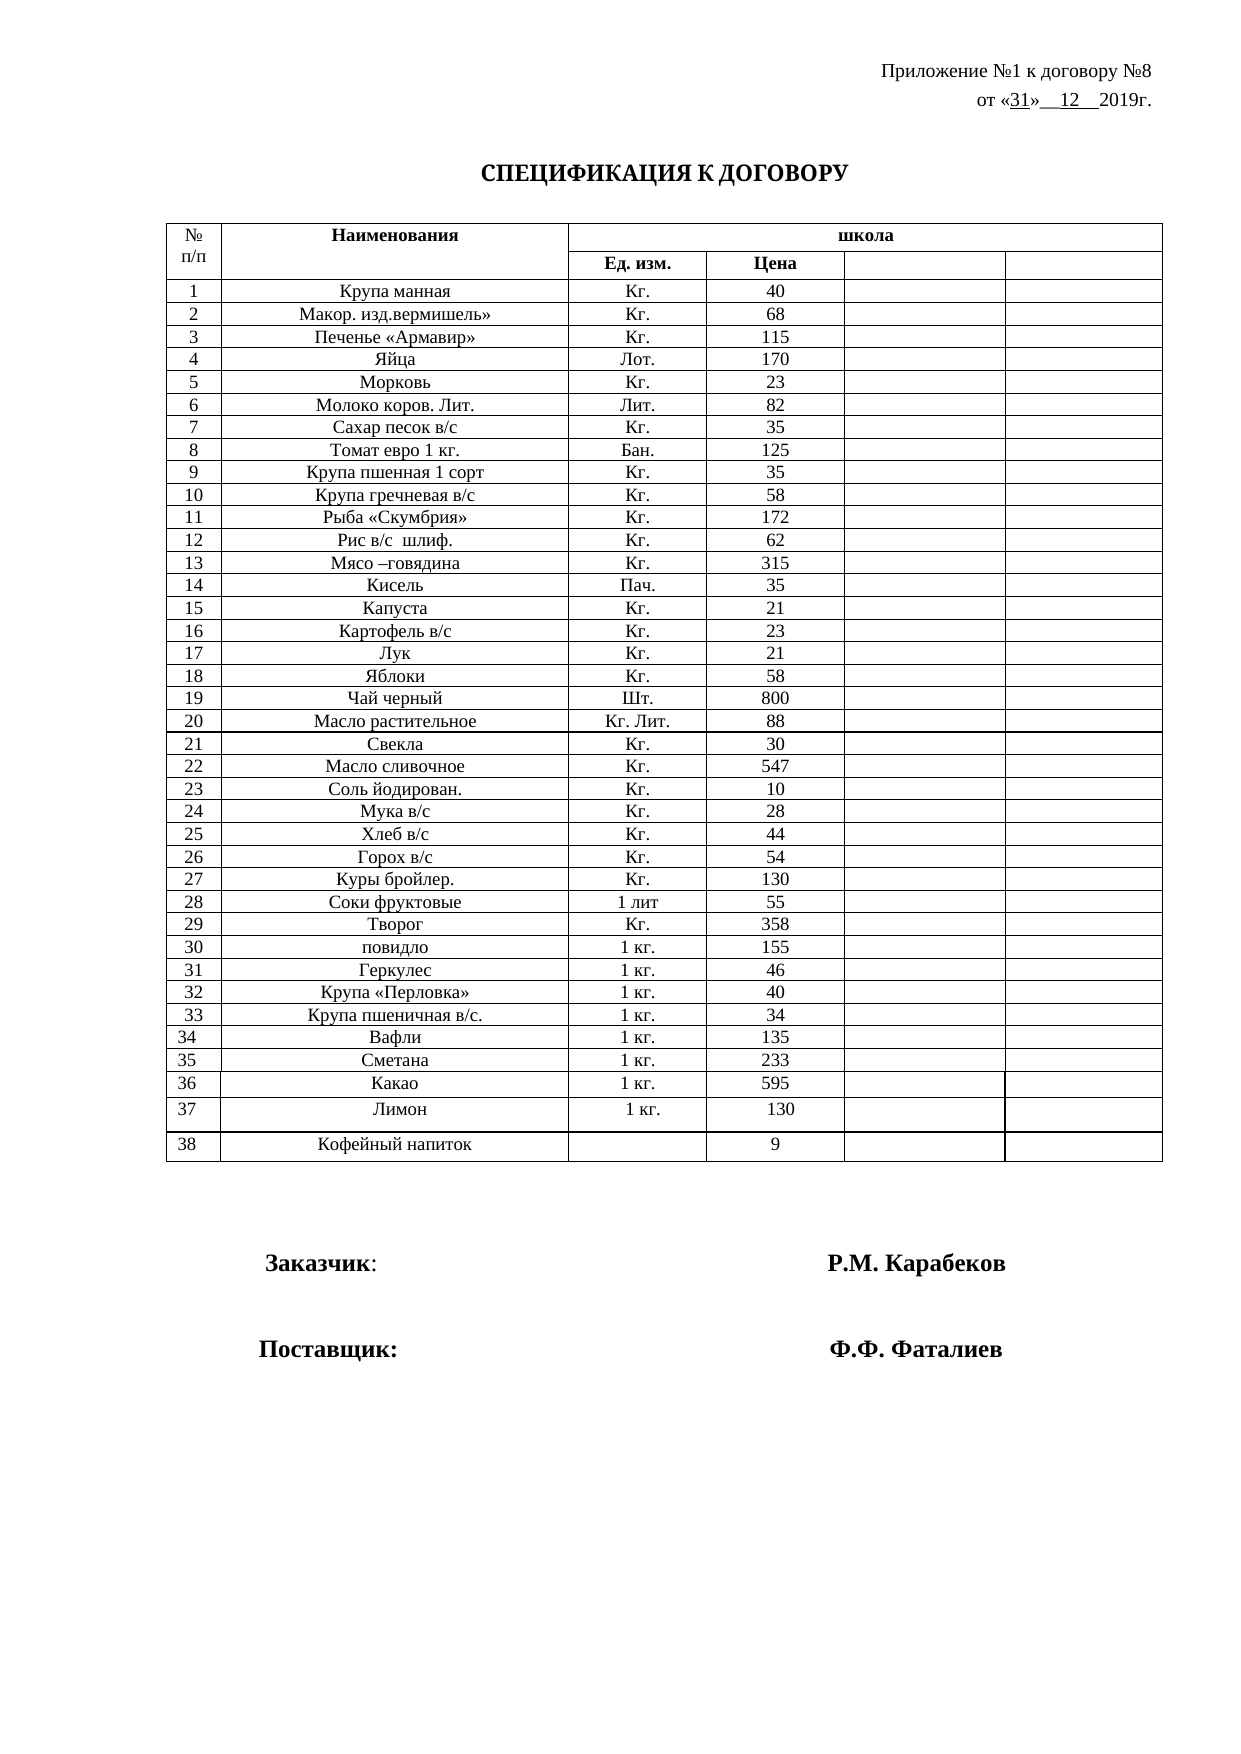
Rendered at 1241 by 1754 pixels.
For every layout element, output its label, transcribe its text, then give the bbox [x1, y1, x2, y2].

table_cell 6 [167, 394, 221, 415]
table_cell 9 [707, 1133, 844, 1161]
table_cell [1006, 913, 1162, 935]
table_cell [845, 280, 1005, 302]
table_cell [1006, 371, 1162, 392]
table_cell 40 [707, 280, 844, 302]
table_cell [1006, 868, 1162, 890]
table_cell 1 кг. [569, 1004, 706, 1025]
table_cell 22 [167, 755, 221, 777]
table_cell 68 [707, 303, 844, 324]
table_cell [845, 687, 1005, 709]
table_cell [1006, 846, 1162, 867]
table_cell Кисель [222, 574, 568, 596]
table_cell 130 [707, 1098, 844, 1131]
table_cell 26 [167, 846, 221, 867]
table_cell [1006, 1098, 1162, 1131]
table_cell 37 [167, 1098, 220, 1131]
table_cell Мука в/с [222, 800, 568, 822]
table_cell [845, 506, 1005, 528]
table_cell Заказчик: Р.М. Карабеков Поставщик: Ф.Ф. Фаталиев [166, 1162, 1163, 1452]
table_cell Яйца [222, 348, 568, 370]
table_cell [1006, 1004, 1162, 1025]
table_cell 2 [167, 303, 221, 324]
table_cell 358 [707, 913, 844, 935]
table_cell 33 [167, 1004, 221, 1025]
table_cell 315 [707, 552, 844, 573]
table_cell [1006, 574, 1162, 596]
table_cell [845, 1049, 1005, 1071]
table_cell 29 [167, 913, 221, 935]
table_cell Кг. [569, 733, 706, 754]
table_cell 12 [167, 529, 221, 551]
table_cell 130 [707, 868, 844, 890]
table_cell [845, 1098, 1004, 1131]
table_cell [1006, 529, 1162, 551]
table_cell Кг. [569, 303, 706, 324]
table_cell Кг. [569, 326, 706, 347]
table_cell 58 [707, 665, 844, 686]
table_cell 9 [167, 461, 221, 483]
table_header школа [569, 224, 1162, 251]
table_cell Кг. [569, 461, 706, 483]
table_cell Соль йодирован. [222, 778, 568, 799]
table_cell Кг. [569, 642, 706, 664]
table_cell 35 [707, 574, 844, 596]
table_cell [1006, 1026, 1162, 1048]
table_cell Бан. [569, 439, 706, 460]
table_cell 32 [167, 981, 221, 1003]
table_cell Кг. [569, 755, 706, 777]
table_cell [845, 665, 1005, 686]
table_cell [845, 574, 1005, 596]
table_cell Кг. [569, 506, 706, 528]
table_cell 5 [167, 371, 221, 392]
table_cell повидло [222, 936, 568, 957]
table_cell [845, 891, 1005, 912]
table_cell [1006, 823, 1162, 844]
table_cell 88 [707, 710, 844, 731]
table_cell Яблоки [222, 665, 568, 686]
table_cell Кофейный напиток [221, 1133, 568, 1161]
table_cell [845, 552, 1005, 573]
table_cell 115 [707, 326, 844, 347]
table_cell 233 [707, 1049, 844, 1071]
table_cell [1006, 348, 1162, 370]
text Приложение №1 к договору №8 [812, 59, 1152, 82]
table_cell [1006, 506, 1162, 528]
table_cell 21 [707, 642, 844, 664]
table_cell Молоко коров. Лит. [222, 394, 568, 415]
table_cell 14 [167, 574, 221, 596]
table_cell Кг. [569, 371, 706, 392]
table_cell [1006, 1072, 1162, 1097]
table_cell Крупа гречневая в/с [222, 484, 568, 505]
table_cell [1006, 981, 1162, 1003]
table_cell [1006, 665, 1162, 686]
table_cell [1006, 484, 1162, 505]
table_cell 31 [167, 959, 221, 980]
table_cell Капуста [222, 597, 568, 618]
table_header № п/п [167, 224, 221, 279]
table_cell [1006, 710, 1162, 731]
table_cell [845, 348, 1005, 370]
table_cell [845, 959, 1005, 980]
table_cell [845, 755, 1005, 777]
table_cell [1006, 755, 1162, 777]
table_cell Шт. [569, 687, 706, 709]
table_cell 135 [707, 1026, 844, 1048]
table_cell 34 [707, 1004, 844, 1025]
table_cell [1006, 642, 1162, 664]
table_cell 16 [167, 620, 221, 641]
table_cell 800 [707, 687, 844, 709]
table_cell Рыба «Скумбрия» [222, 506, 568, 528]
table_cell [1006, 1133, 1162, 1161]
table_cell Какао [221, 1072, 568, 1097]
table_cell Крупа пшенная 1 сорт [222, 461, 568, 483]
table_cell 62 [707, 529, 844, 551]
table_cell 20 [167, 710, 221, 731]
table_cell [1006, 1049, 1162, 1071]
table_cell 1 кг. [569, 1049, 706, 1071]
table_cell 21 [167, 733, 221, 754]
table_cell 23 [707, 620, 844, 641]
table_cell 35 [167, 1049, 221, 1071]
table_cell Вафли [222, 1026, 568, 1048]
table_cell Крупа «Перловка» [222, 981, 568, 1003]
table_cell [1006, 394, 1162, 415]
table_cell 23 [707, 371, 844, 392]
table_cell Рис в/с шлиф. [222, 529, 568, 551]
table_cell [845, 597, 1005, 618]
table_cell Томат евро 1 кг. [222, 439, 568, 460]
table_cell 1 [167, 280, 221, 302]
table_cell [845, 1072, 1004, 1097]
table_cell 8 [167, 439, 221, 460]
table_cell 547 [707, 755, 844, 777]
table_cell [845, 1004, 1005, 1025]
table_cell Лимон [221, 1098, 568, 1131]
table_cell [1006, 733, 1162, 754]
table_cell 10 [167, 484, 221, 505]
table_cell [1006, 778, 1162, 799]
table_cell [1006, 687, 1162, 709]
table_cell Чай черный [222, 687, 568, 709]
table_cell 82 [707, 394, 844, 415]
table_cell [1006, 936, 1162, 957]
table_cell Цена [707, 252, 844, 279]
table_cell [845, 1133, 1004, 1161]
table_cell Лит. [569, 394, 706, 415]
table_cell [1006, 959, 1162, 980]
table_cell Кг. [569, 552, 706, 573]
table_cell 46 [707, 959, 844, 980]
table_cell [1006, 303, 1162, 324]
table_cell 155 [707, 936, 844, 957]
table_cell [845, 394, 1005, 415]
table_cell [845, 846, 1005, 867]
table_cell Творог [222, 913, 568, 935]
table_cell [845, 484, 1005, 505]
table_cell [569, 1133, 706, 1161]
table_cell [845, 461, 1005, 483]
table_cell [1006, 252, 1162, 279]
table_cell [1006, 461, 1162, 483]
text от «31»__12 2019г. [833, 88, 1152, 111]
table_cell [1006, 326, 1162, 347]
table_cell 3 [167, 326, 221, 347]
table_cell 18 [167, 665, 221, 686]
table_cell [845, 326, 1005, 347]
table_cell 23 [167, 778, 221, 799]
table_cell 30 [167, 936, 221, 957]
table_cell 44 [707, 823, 844, 844]
table_cell Кг. [569, 868, 706, 890]
table_cell Мясо –говядина [222, 552, 568, 573]
table_cell 13 [167, 552, 221, 573]
table_cell 4 [167, 348, 221, 370]
table_cell 10 [707, 778, 844, 799]
table_cell Морковь [222, 371, 568, 392]
table_cell [1006, 597, 1162, 618]
table_cell 28 [167, 891, 221, 912]
text СПЕЦИФИКАЦИЯ К ДОГОВОРУ [177, 161, 1152, 187]
table_cell Пач. [569, 574, 706, 596]
table_cell [845, 303, 1005, 324]
table_cell [845, 642, 1005, 664]
table_cell [845, 371, 1005, 392]
table_cell 11 [167, 506, 221, 528]
table_cell 35 [707, 461, 844, 483]
table_cell 1 лит [569, 891, 706, 912]
table_cell [845, 913, 1005, 935]
table_cell Кг. [569, 597, 706, 618]
table_cell Лук [222, 642, 568, 664]
table_cell Свекла [222, 733, 568, 754]
table_cell 1 кг. [569, 959, 706, 980]
table_cell Печенье «Армавир» [222, 326, 568, 347]
table_cell 27 [167, 868, 221, 890]
table_cell Куры бройлер. [222, 868, 568, 890]
table_cell Лот. [569, 348, 706, 370]
table_cell 125 [707, 439, 844, 460]
table_cell 38 [167, 1133, 220, 1161]
table_cell [845, 529, 1005, 551]
table_cell [1006, 620, 1162, 641]
table_cell [845, 778, 1005, 799]
table_cell Геркулес [222, 959, 568, 980]
table_cell Кг. [569, 800, 706, 822]
table_cell [1006, 552, 1162, 573]
table_cell 172 [707, 506, 844, 528]
table_cell [845, 439, 1005, 460]
table_cell [845, 1026, 1005, 1048]
table_cell 1 кг. [569, 936, 706, 957]
table_cell 19 [167, 687, 221, 709]
table_cell 36 [167, 1072, 220, 1097]
table_cell [1006, 439, 1162, 460]
table_cell [1006, 280, 1162, 302]
table_cell Кг. [569, 846, 706, 867]
table_cell 7 [167, 416, 221, 438]
table_cell Макор. изд.вермишель» [222, 303, 568, 324]
table_cell Масло растительное [222, 710, 568, 731]
table_cell 170 [707, 348, 844, 370]
table_cell Кг. [569, 416, 706, 438]
table_cell [845, 800, 1005, 822]
table_cell 595 [707, 1072, 844, 1097]
table_cell [845, 252, 1005, 279]
table_cell 24 [167, 800, 221, 822]
table_cell Ед. изм. [569, 252, 706, 279]
table_header Наименования [222, 224, 568, 279]
table_cell Кг. [569, 665, 706, 686]
table_cell 15 [167, 597, 221, 618]
table_cell Крупа пшеничная в/с. [222, 1004, 568, 1025]
table_cell Кг. [569, 913, 706, 935]
table_cell Кг. [569, 529, 706, 551]
table_cell 40 [707, 981, 844, 1003]
table_cell [845, 710, 1005, 731]
table_cell 1 кг. [569, 1026, 706, 1048]
table_cell Кг. [569, 778, 706, 799]
table_cell 30 [707, 733, 844, 754]
table_cell [1006, 891, 1162, 912]
table_cell Масло сливочное [222, 755, 568, 777]
table_cell [845, 733, 1005, 754]
table_cell 1 кг. [569, 1098, 706, 1131]
table_cell [845, 981, 1005, 1003]
table_cell 34 [167, 1026, 221, 1048]
table_cell 21 [707, 597, 844, 618]
table_cell Кг. [569, 620, 706, 641]
table_cell Картофель в/с [222, 620, 568, 641]
table_cell Кг. [569, 823, 706, 844]
table_cell 17 [167, 642, 221, 664]
table_cell [845, 936, 1005, 957]
table_cell Горох в/с [222, 846, 568, 867]
table_cell Соки фруктовые [222, 891, 568, 912]
table_cell 25 [167, 823, 221, 844]
table_cell [1006, 416, 1162, 438]
table_cell 1 кг. [569, 981, 706, 1003]
table_cell 55 [707, 891, 844, 912]
table_cell Крупа манная [222, 280, 568, 302]
table_cell [845, 620, 1005, 641]
table_cell [845, 416, 1005, 438]
table_cell Сахар песок в/с [222, 416, 568, 438]
table_cell [845, 823, 1005, 844]
table_cell 1 кг. [569, 1072, 706, 1097]
table_cell Кг. Лит. [569, 710, 706, 731]
table_cell [1006, 800, 1162, 822]
table_cell Кг. [569, 280, 706, 302]
table_cell [845, 868, 1005, 890]
table_cell 58 [707, 484, 844, 505]
table_cell Хлеб в/с [222, 823, 568, 844]
table_cell 35 [707, 416, 844, 438]
table_cell 54 [707, 846, 844, 867]
table_cell Кг. [569, 484, 706, 505]
table_cell Сметана [222, 1049, 568, 1071]
table_cell 28 [707, 800, 844, 822]
